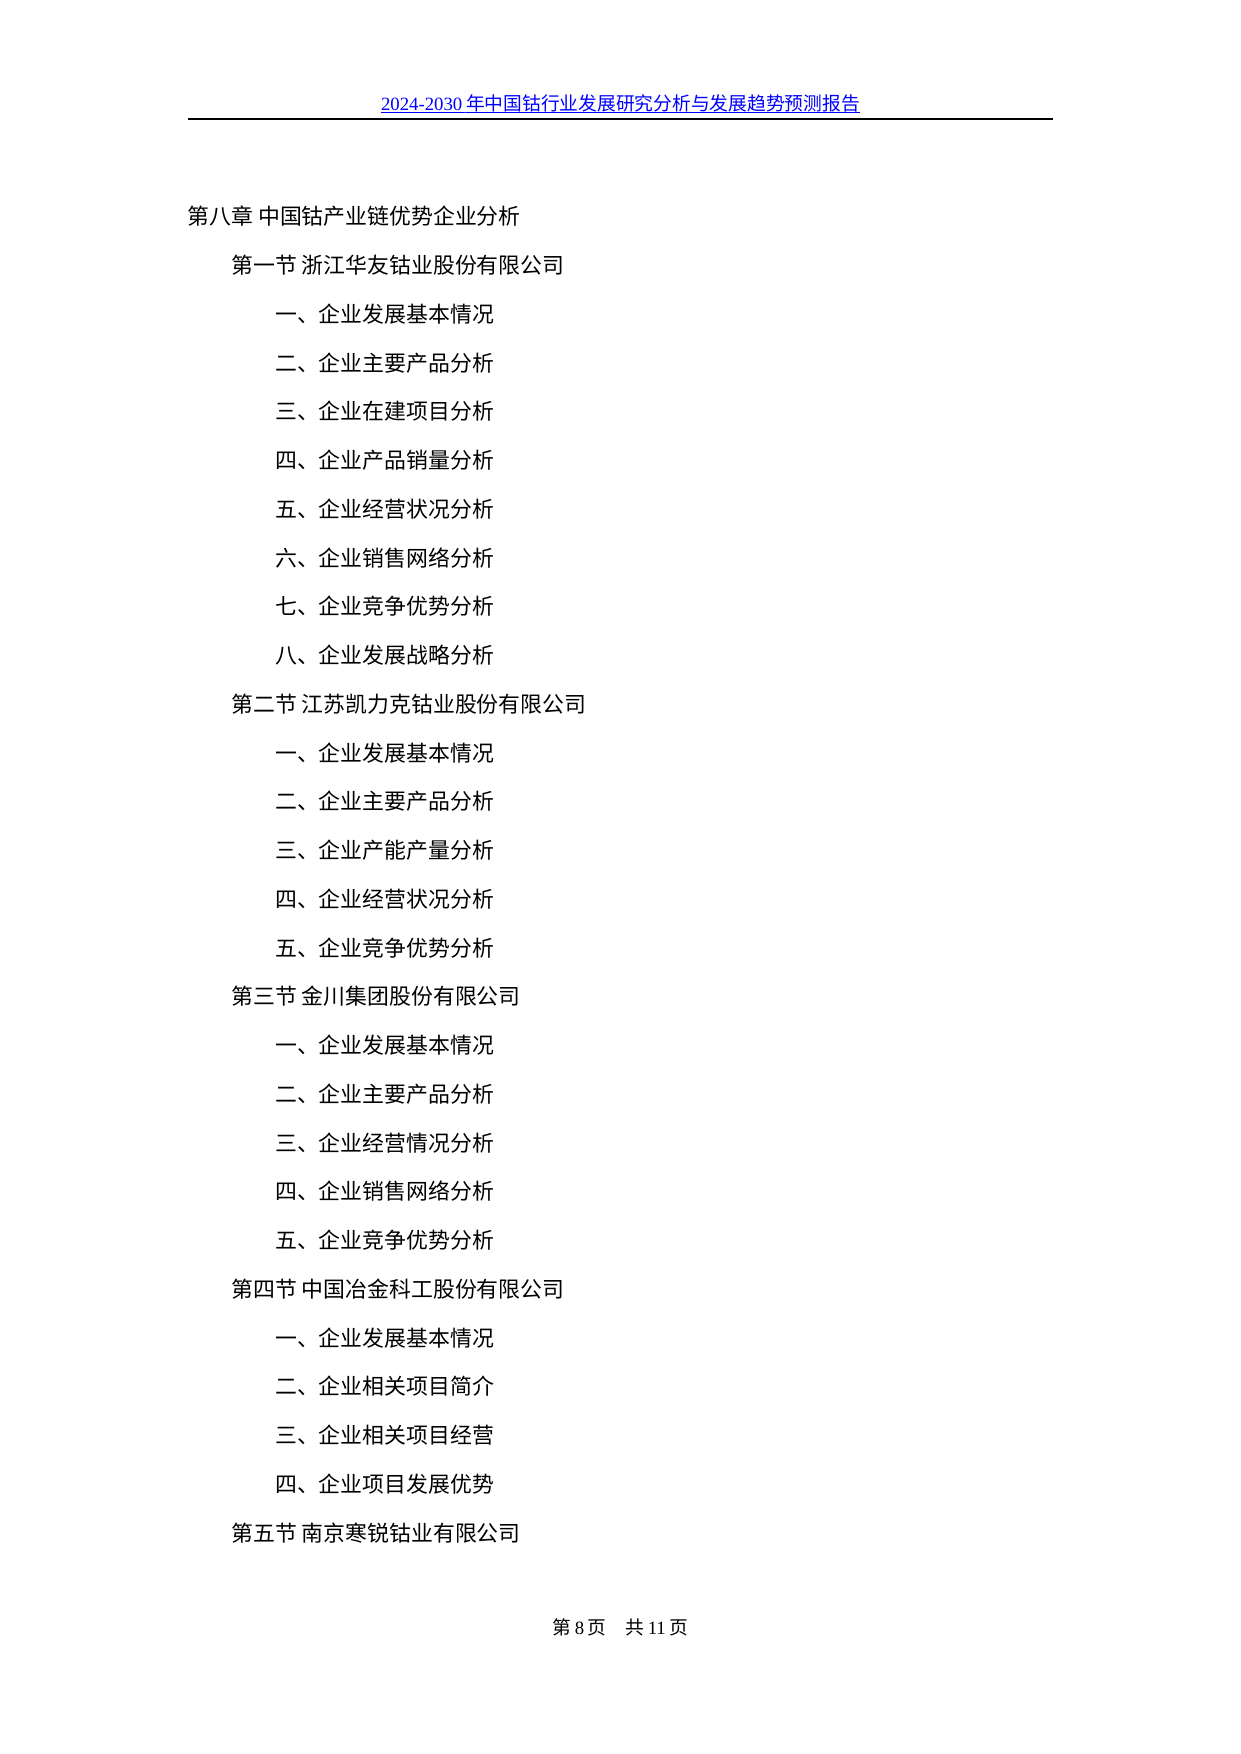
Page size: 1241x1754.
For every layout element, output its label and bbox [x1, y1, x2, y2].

text [187, 150, 1053, 1548]
